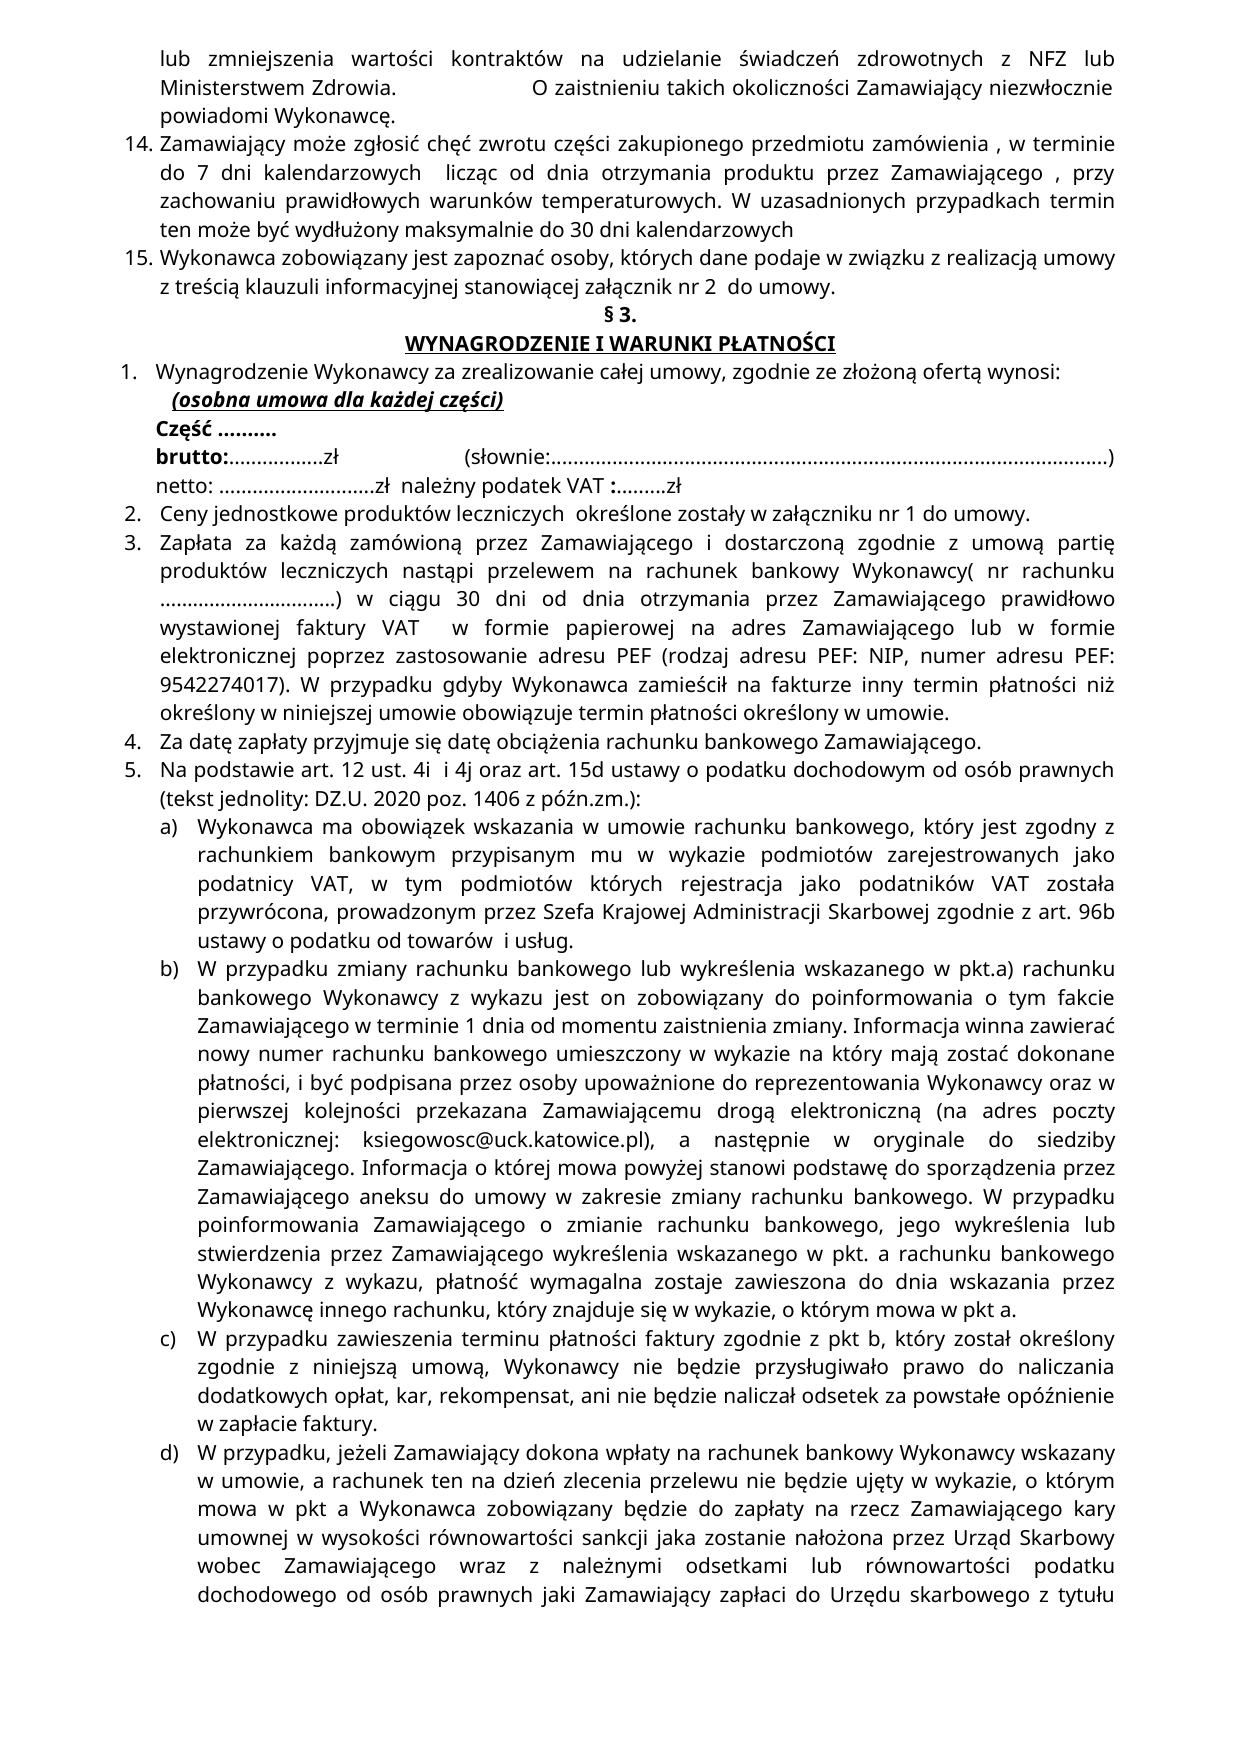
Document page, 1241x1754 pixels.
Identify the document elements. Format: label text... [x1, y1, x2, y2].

list Zamawiający może zgłosić chęć zwrotu części zakupionego przedmiotu zamówienia , w terminie do 7 dni kalendarzowych licząc od dnia otrzymania produktu przez Zamawiającego , przy zachowaniu prawidłowych warunków temperaturowych. W uzasadnionych przypadkach termin ten może być wydłużony maksymalnie do 30 dni kalendarzowych [124, 129, 1116, 243]
list W przypadku zawieszenia terminu płatności faktury zgodnie z pkt b, który został określony zgodnie z niniejszą umową, Wykonawcy nie będzie przysługiwało prawo do naliczania dodatkowych opłat, kar, rekompensat, ani nie będzie naliczał odsetek za powstałe opóźnienie w zapłacie faktury. [159, 1324, 1116, 1438]
list Wynagrodzenie Wykonawcy za zrealizowanie całej umowy, zgodnie ze złożoną ofertą wynosi: [120, 357, 1116, 386]
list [159, 1438, 1116, 1608]
text Część ………. [155, 414, 1116, 442]
text WYNAGRODZENIE I WARUNKI PŁATNOŚCI [124, 329, 1116, 357]
list W przypadku zmiany rachunku bankowego lub wykreślenia wskazanego w pkt.a) rachunku bankowego Wykonawcy z wykazu jest on zobowiązany do poinformowania o tym fakcie Zamawiającego w terminie 1 dnia od momentu zaistnienia zmiany. Informacja winna zawierać nowy numer rachunku bankowego umieszczony w wykazie na który mają zostać dokonane płatności, i być podpisana przez osoby upoważnione do reprezentowania Wykonawcy oraz w pierwszej kolejności przekazana Zamawiającemu drogą elektroniczną (na adres poczty elektronicznej: ksiegowosc@uck.katowice.pl), a następnie w oryginale do siedziby Zamawiającego. Informacja o której mowa powyżej stanowi podstawę do sporządzenia przez Zamawiającego aneksu do umowy w zakresie zmiany rachunku bankowego. W przypadku poinformowania Zamawiającego o zmianie rachunku bankowego, jego wykreślenia lub stwierdzenia przez Zamawiającego wykreślenia wskazanego w pkt. a rachunku bankowego Wykonawcy z wykazu, płatność wymagalna zostaje zawieszona do dnia wskazania przez Wykonawcę innego rachunku, który znajduje się w wykazie, o którym mowa w pkt a. [159, 954, 1116, 1324]
list Na podstawie art. 12 ust. 4i i 4j oraz art. 15d ustawy o podatku dochodowym od osób prawnych (tekst jednolity: DZ.U. 2020 poz. 1406 z późn.zm.): [124, 755, 1116, 812]
list Ceny jednostkowe produktów leczniczych określone zostały w załączniku nr 1 do umowy. [124, 499, 1116, 528]
list Za datę zapłaty przyjmuje się datę obciążenia rachunku bankowego Zamawiającego. [124, 727, 1116, 755]
text (osobna umowa dla każdej części) [155, 386, 1116, 414]
text § 3. [124, 300, 1116, 329]
list Wykonawca zobowiązany jest zapoznać osoby, których dane podaje w związku z realizacją umowy z treścią klauzuli informacyjnej stanowiącej załącznik nr 2 do umowy. [124, 243, 1116, 300]
list Zapłata za każdą zamówioną przez Zamawiającego i dostarczoną zgodnie z umową partię produktów leczniczych nastąpi przelewem na rachunek bankowy Wykonawcy( nr rachunku …………………………..) w ciągu 30 dni od dnia otrzymania przez Zamawiającego prawidłowo wystawionej faktury VAT w formie papierowej na adres Zamawiającego lub w formie elektronicznej poprzez zastosowanie adresu PEF (rodzaj adresu PEF: NIP, numer adresu PEF: 9542274017). W przypadku gdyby Wykonawca zamieścił na fakturze inny termin płatności niż określony w niniejszej umowie obowiązuje termin płatności określony w umowie. [124, 528, 1116, 727]
text brutto:.................zł (słownie:....................................................................................................) netto: ............................zł należny podatek VAT :.........zł [155, 442, 1116, 499]
list Wykonawca ma obowiązek wskazania w umowie rachunku bankowego, który jest zgodny z rachunkiem bankowym przypisanym mu w wykazie podmiotów zarejestrowanych jako podatnicy VAT, w tym podmiotów których rejestracja jako podatników VAT została przywrócona, prowadzonym przez Szefa Krajowej Administracji Skarbowej zgodnie z art. 96b ustawy o podatku od towarów i usług. [159, 812, 1116, 954]
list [124, 44, 1116, 129]
